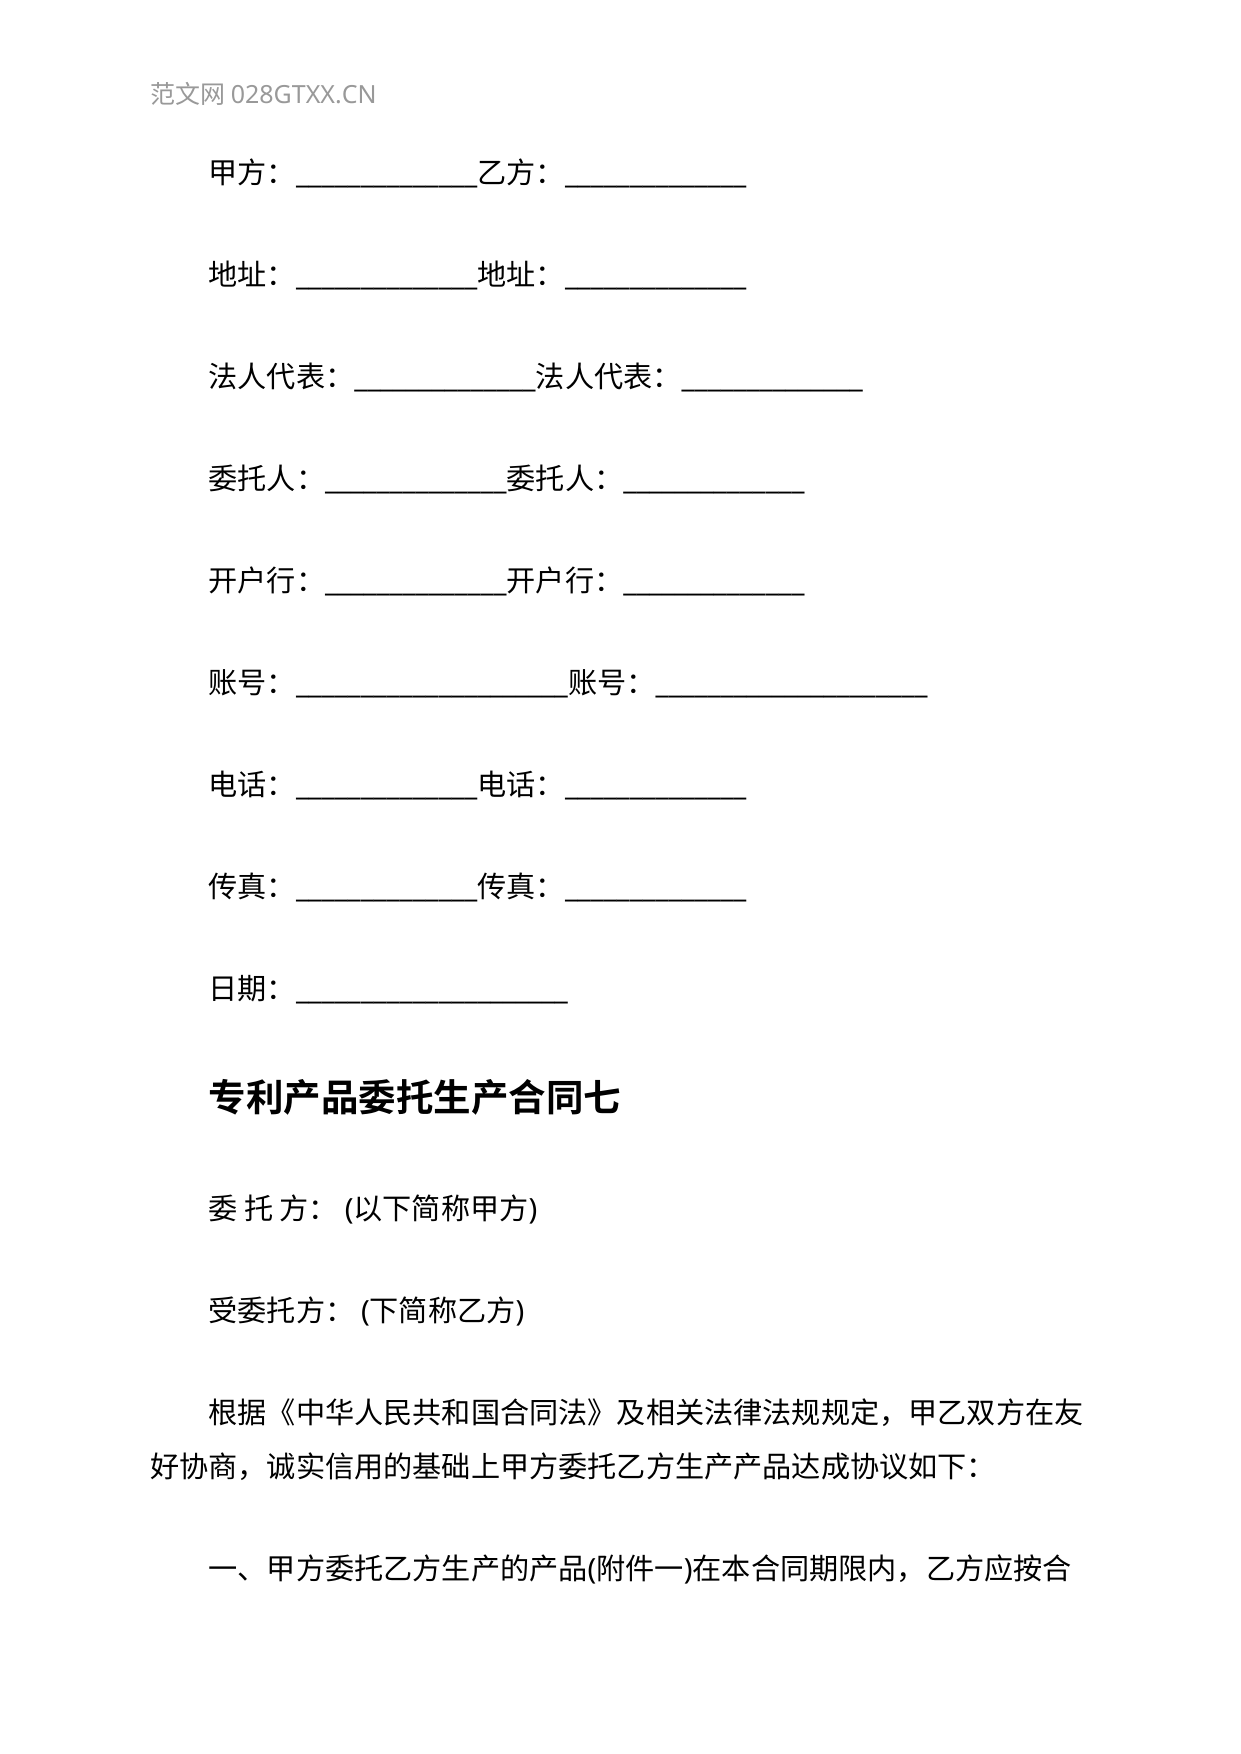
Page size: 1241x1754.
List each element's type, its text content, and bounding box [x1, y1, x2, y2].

text 专利产品委托生产合同七 [150, 1068, 1090, 1122]
text 电话：______________电话：______________ [150, 762, 1090, 804]
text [150, 1546, 1090, 1588]
text 开户行：______________开户行：______________ [150, 558, 1090, 600]
text 法人代表：______________法人代表：______________ [150, 354, 1090, 396]
text 委 托 方： (以下简称甲方) [150, 1185, 1090, 1228]
text 甲方：______________乙方：______________ [150, 150, 1090, 192]
text 受委托方： (下简称乙方) [150, 1287, 1090, 1329]
text 日期：_____________________ [150, 966, 1090, 1008]
text 传真：______________传真：______________ [150, 864, 1090, 906]
text 地址：______________地址：______________ [150, 252, 1090, 294]
text 根据《中华人民共和国合同法》及相关法律法规规定，甲乙双方在友好协商，诚实信用的基础上甲方委托乙方生产产品达成协议如下： [150, 1389, 1090, 1486]
text 委托人：______________委托人：______________ [150, 456, 1090, 498]
text 账号：_____________________账号：_____________________ [150, 660, 1090, 702]
